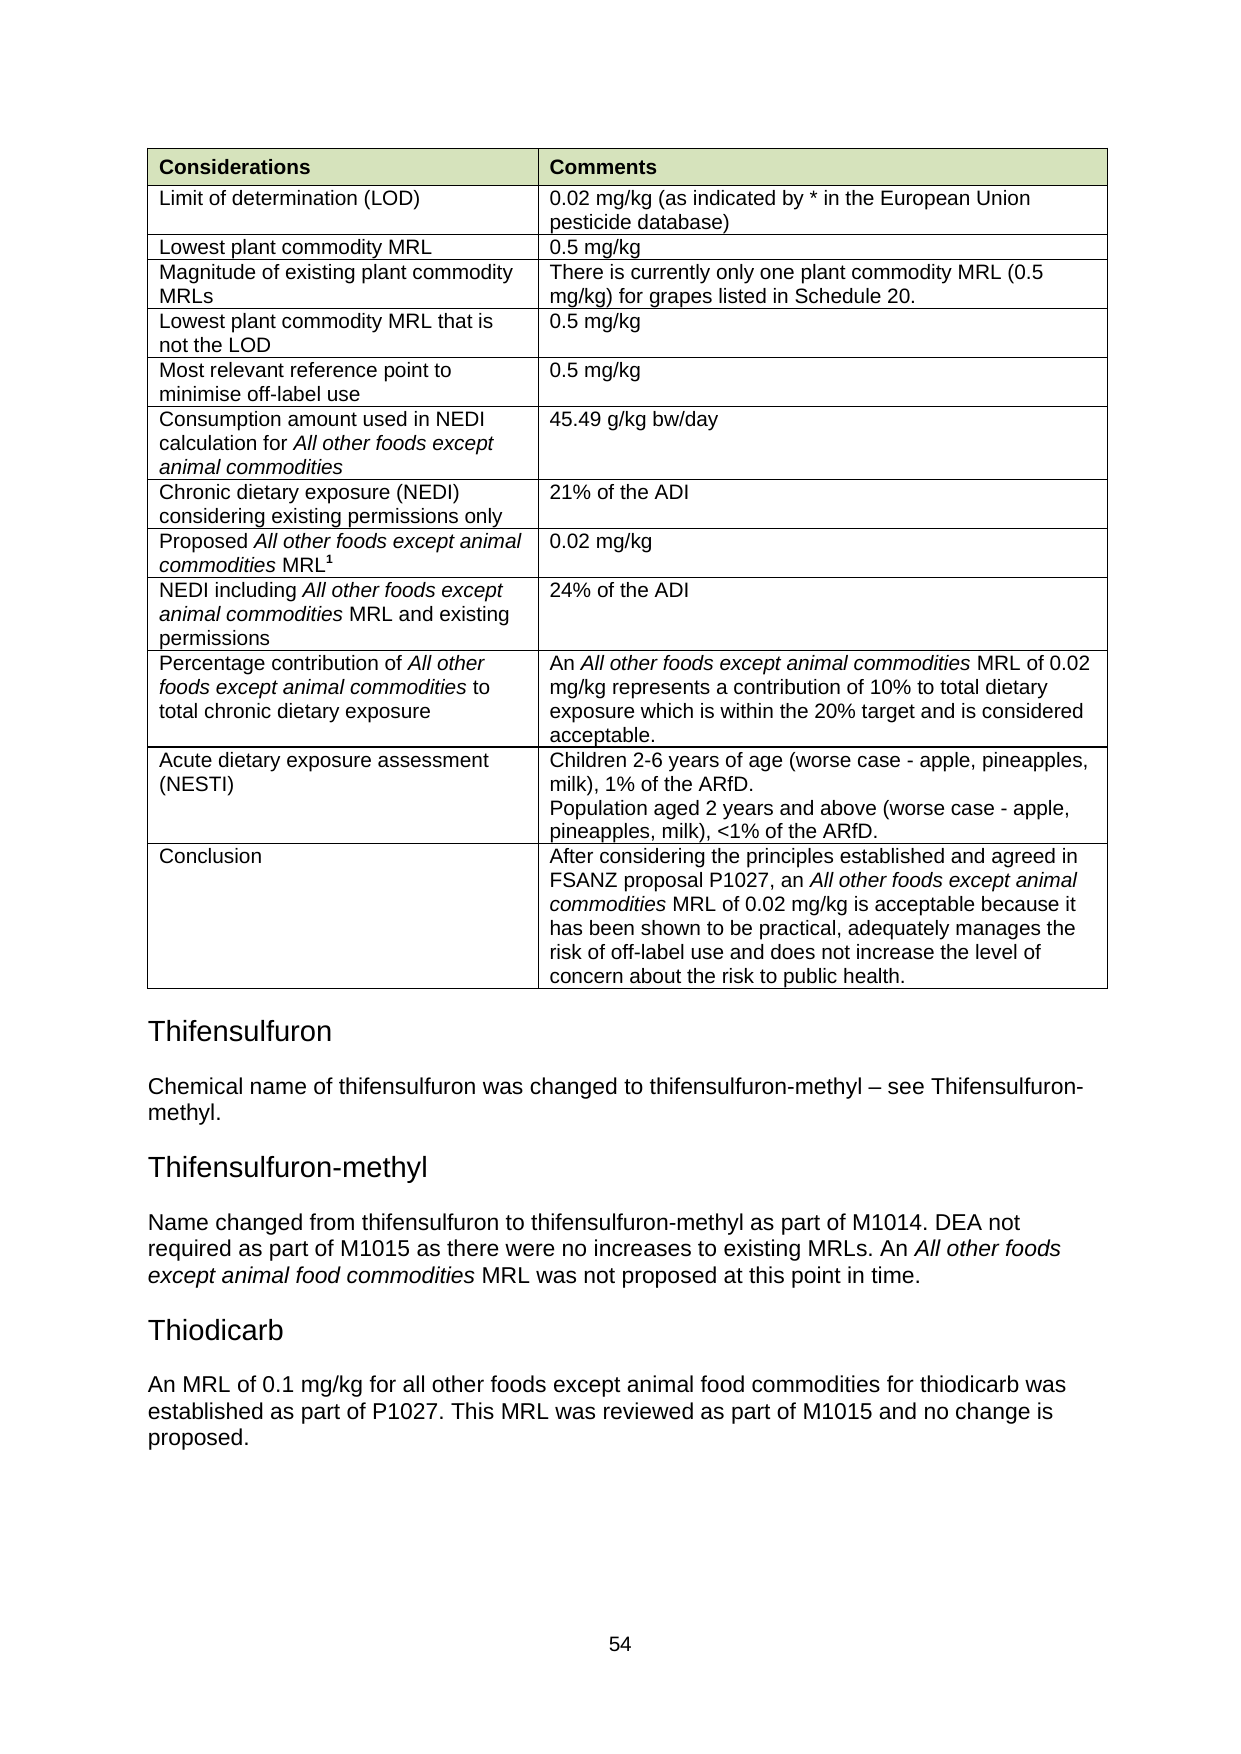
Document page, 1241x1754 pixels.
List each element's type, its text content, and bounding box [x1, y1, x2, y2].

text Chemical name of thifensulfuron was changed to thifensulfuron-methyl – see Thifensulfuron-methyl. [148, 1073, 1092, 1125]
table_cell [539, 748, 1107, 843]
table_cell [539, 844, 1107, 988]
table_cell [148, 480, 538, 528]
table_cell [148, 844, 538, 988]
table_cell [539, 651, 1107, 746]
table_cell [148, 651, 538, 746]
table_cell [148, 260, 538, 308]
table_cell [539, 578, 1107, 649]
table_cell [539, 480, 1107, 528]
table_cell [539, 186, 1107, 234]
subtitle Thifensulfuron-methyl [148, 1150, 1092, 1184]
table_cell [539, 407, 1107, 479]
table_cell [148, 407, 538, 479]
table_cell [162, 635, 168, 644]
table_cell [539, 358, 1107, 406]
subtitle Thifensulfuron [148, 1014, 1092, 1048]
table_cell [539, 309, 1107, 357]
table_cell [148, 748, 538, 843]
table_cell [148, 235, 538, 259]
text An MRL of 0.1 mg/kg for all other foods except animal food commodities for thiodicarb was established as part of P1027. This MRL was reviewed as part of M1015 and no change is proposed. [148, 1371, 1092, 1451]
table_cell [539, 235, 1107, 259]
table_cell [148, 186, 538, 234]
text Name changed from thifensulfuron to thifensulfuron-methyl as part of M1014. DEA not required as part of M1015 as there were no increases to existing MRLs. An All other foods except animal food commodities MRL was not proposed at this point in time. [148, 1209, 1092, 1288]
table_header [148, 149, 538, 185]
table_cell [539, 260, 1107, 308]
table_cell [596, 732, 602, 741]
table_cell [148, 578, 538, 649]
subtitle Thiodicarb [148, 1313, 1092, 1346]
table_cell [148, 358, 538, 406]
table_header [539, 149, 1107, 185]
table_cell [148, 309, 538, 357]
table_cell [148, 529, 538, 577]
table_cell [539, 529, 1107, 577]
